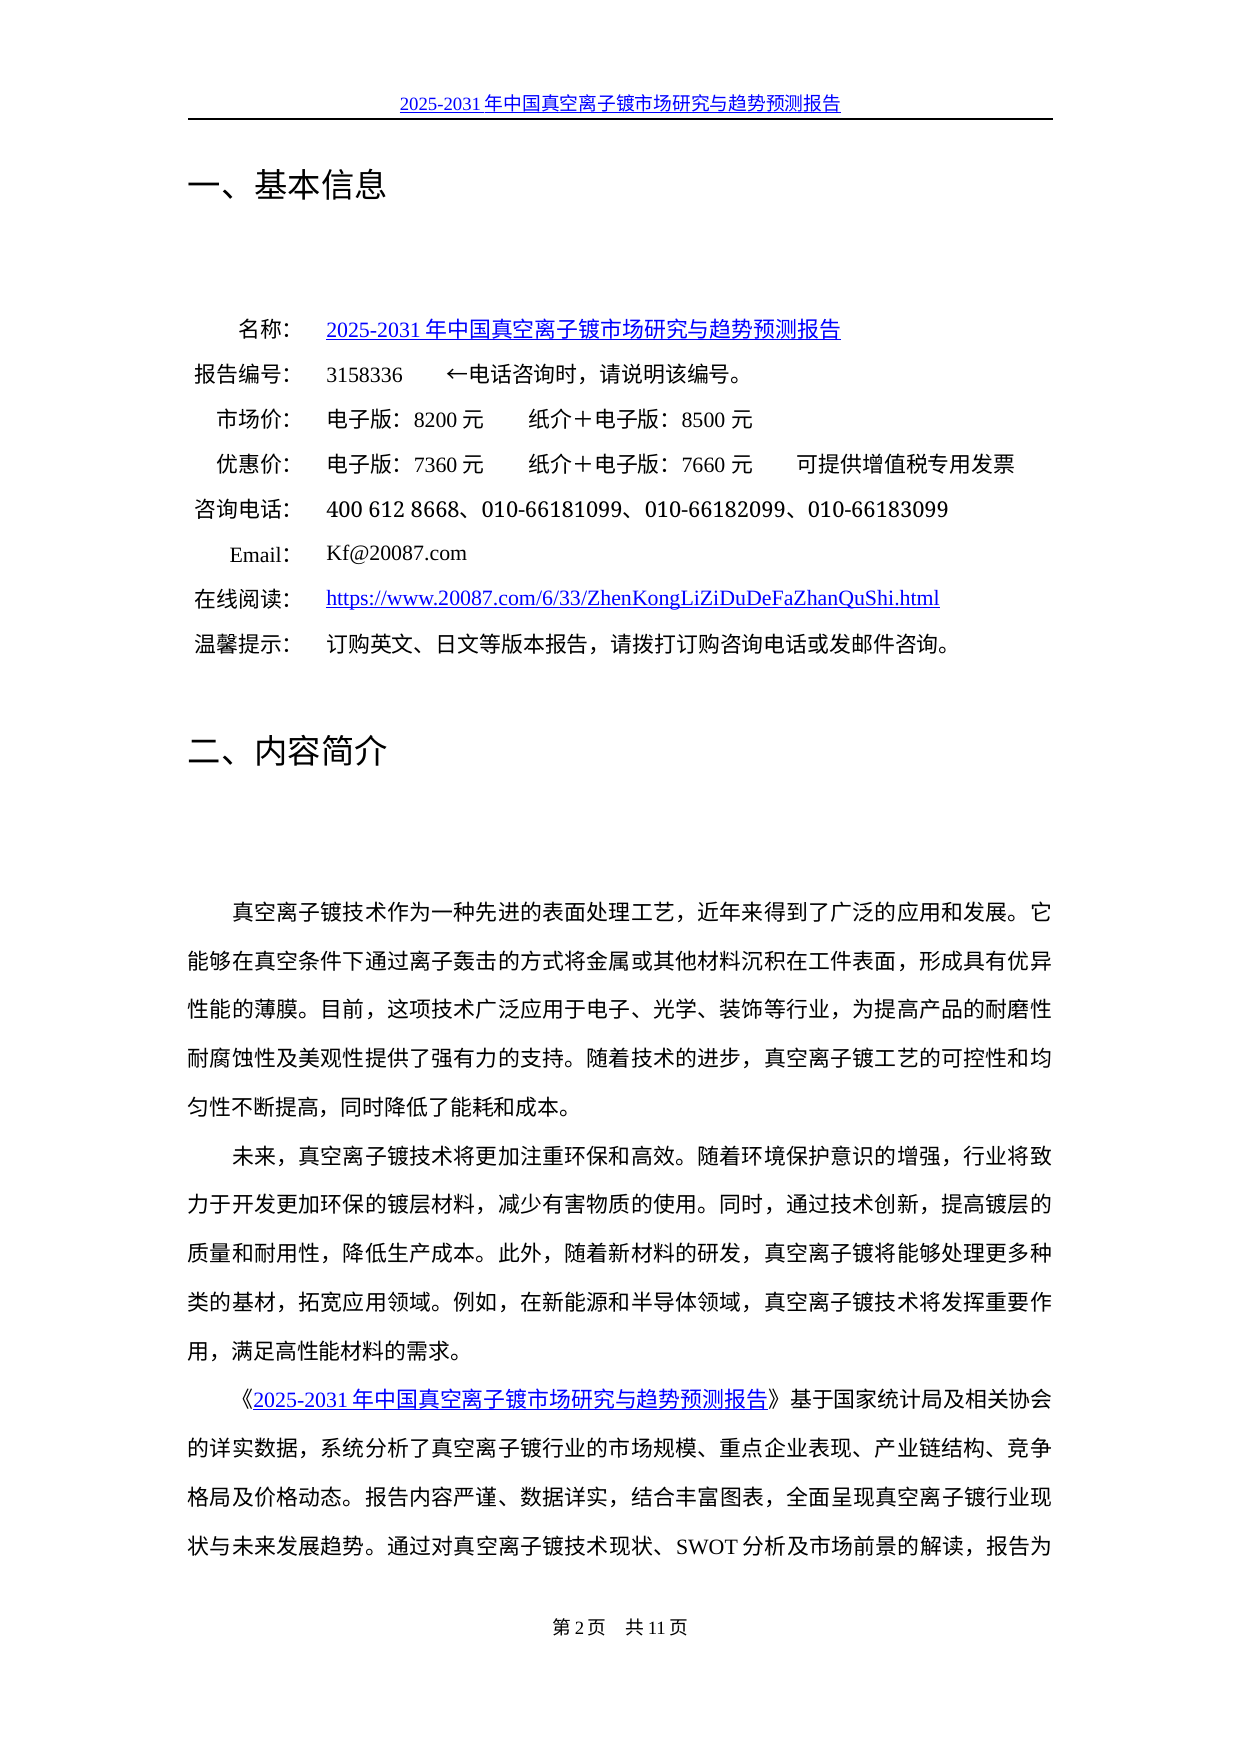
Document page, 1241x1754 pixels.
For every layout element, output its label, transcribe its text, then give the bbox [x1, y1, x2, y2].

table_cell 400 612 8668、010-66181099、010-66182099、010-66183099 [315, 492, 1073, 537]
table_cell 电子版：7360 元 纸介＋电子版：7660 元 可提供增值税专用发票 [315, 447, 1073, 492]
table_cell Email： [167, 537, 315, 582]
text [187, 894, 1053, 1561]
table_header 名称： [167, 312, 315, 357]
table_cell 在线阅读： [167, 582, 315, 627]
title 二、内容简介 [187, 717, 1053, 782]
title 一、基本信息 [187, 150, 1053, 215]
table_cell 订购英文、日文等版本报告，请拨打订购咨询电话或发邮件咨询。 [315, 627, 1073, 672]
table_cell Kf@20087.com [315, 537, 1073, 582]
table_cell 温馨提示： [167, 627, 315, 672]
table_cell 电子版：8200 元 纸介＋电子版：8500 元 [315, 402, 1073, 447]
table_cell 3158336 ←电话咨询时，请说明该编号。 [315, 357, 1073, 402]
table_cell 优惠价： [167, 447, 315, 492]
table_cell 报告编号： [167, 357, 315, 402]
table_cell [315, 582, 1073, 627]
table_cell 市场价： [167, 402, 315, 447]
table_cell 咨询电话： [167, 492, 315, 537]
table_header 2025-2031年中国真空离子镀市场研究与趋势预测报告 [315, 312, 1073, 357]
